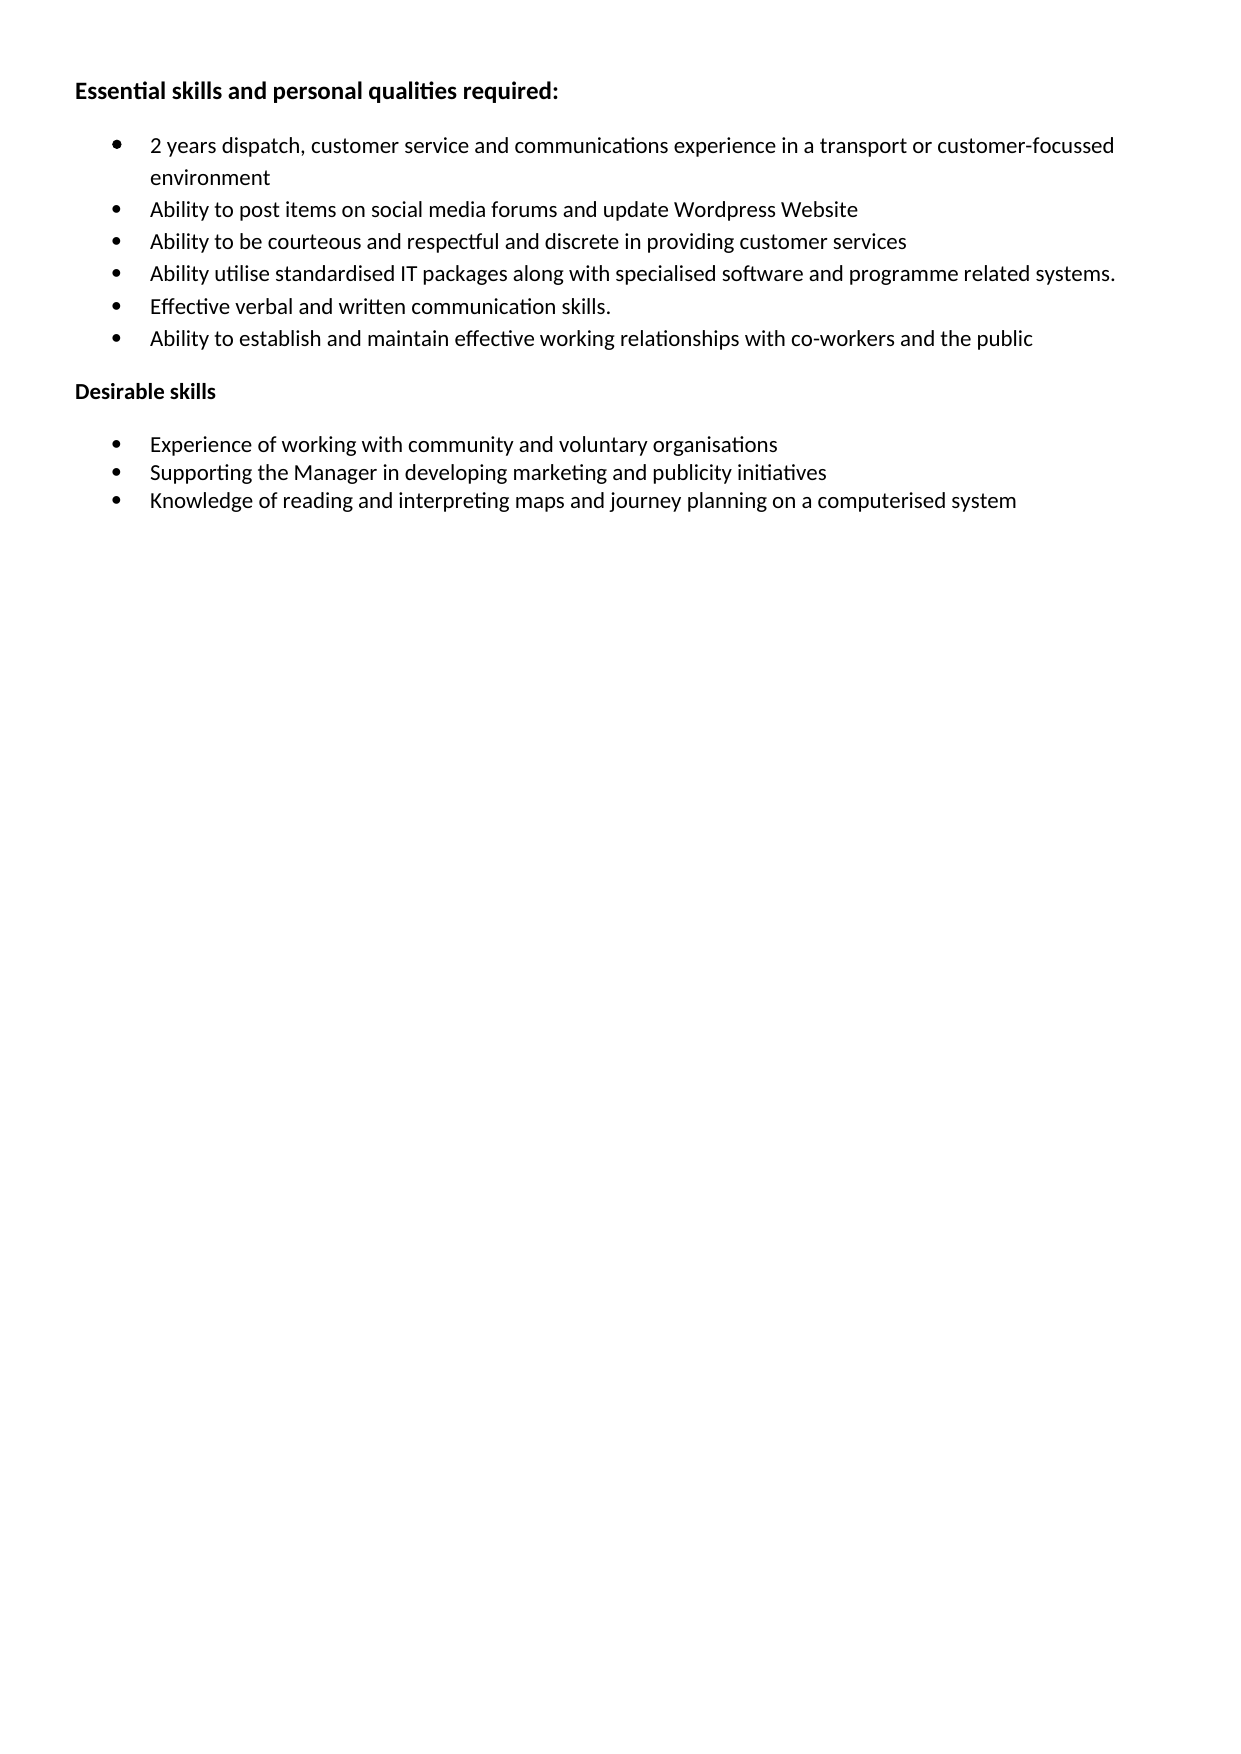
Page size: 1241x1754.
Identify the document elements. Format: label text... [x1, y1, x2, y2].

text Desirable skills [75, 377, 1165, 405]
list Ability utilise standardised IT packages along with specialised software and programme related systems. [112, 259, 1165, 288]
list Effective verbal and written communication skills. [112, 292, 1165, 320]
list 2 years dispatch, customer service and communications experience in a transport or customer-focussed environment [112, 131, 1165, 191]
list Experience of working with community and voluntary organisations [112, 430, 1165, 458]
text Essential skills and personal qualities required: [75, 75, 1165, 106]
list Supporting the Manager in developing marketing and publicity initiatives [112, 458, 1165, 486]
list Ability to establish and maintain effective working relationships with co-workers and the public [112, 324, 1165, 352]
list Ability to post items on social media forums and update Wordpress Website [112, 195, 1165, 223]
list Knowledge of reading and interpreting maps and journey planning on a computerised system [112, 486, 1165, 514]
list Ability to be courteous and respectful and discrete in providing customer services [112, 227, 1165, 255]
